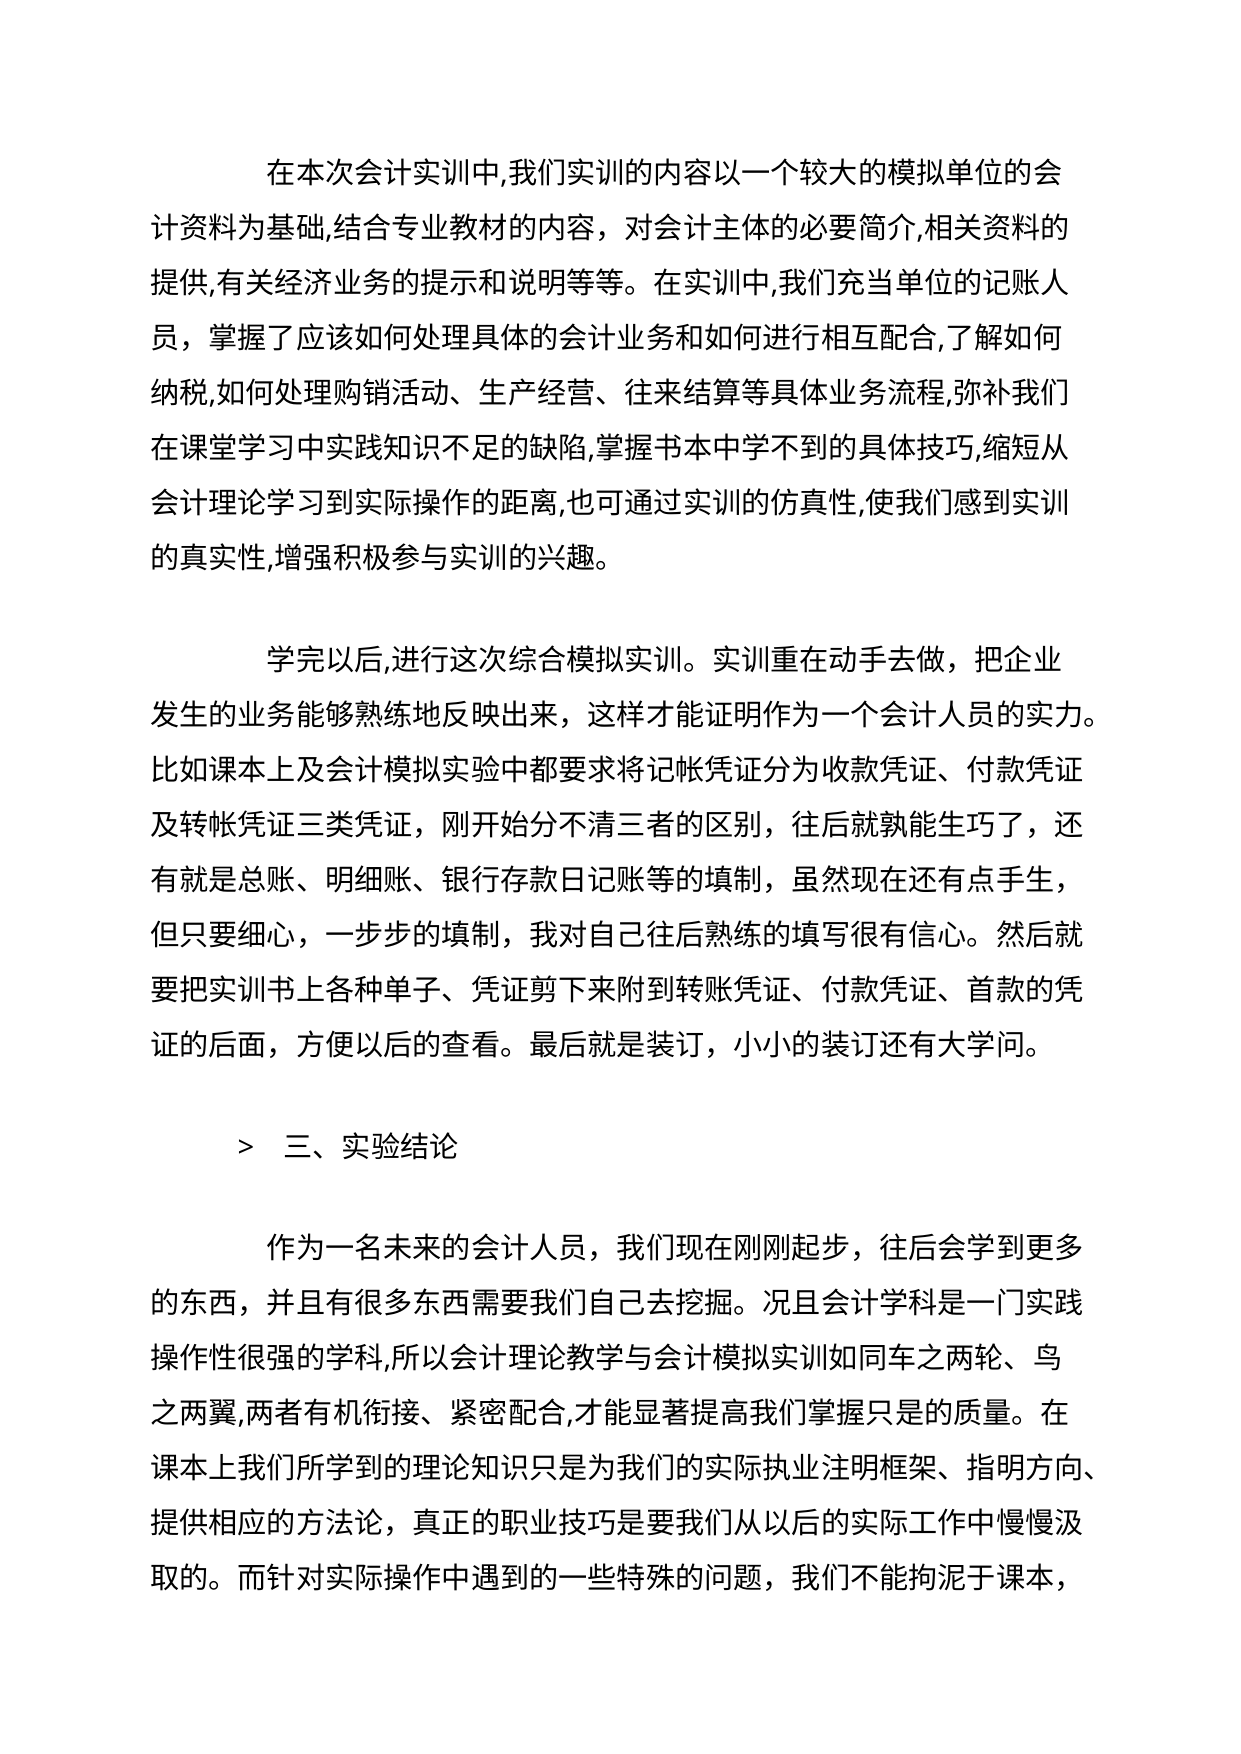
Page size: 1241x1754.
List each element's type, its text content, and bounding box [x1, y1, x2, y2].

text > 三、实验结论 [150, 1123, 1090, 1166]
text 在本次会计实训中,我们实训的内容以一个较大的模拟单位的会计资料为基础,结合专业教材的内容，对会计主体的必要简介,相关资料的提供,有关经济业务的提示和说明等等。在实训中,我们充当单位的记账人员，掌握了应该如何处理具体的会计业务和如何进行相互配合,了解如何纳税,如何处理购销活动、生产经营、往来结算等具体业务流程,弥补我们在课堂学习中实践知识不足的缺陷,掌握书本中学不到的具体技巧,缩短从会计理论学习到实际操作的距离,也可通过实训的仿真性,使我们感到实训的真实性,增强积极参与实训的兴趣。 [150, 150, 1090, 577]
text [150, 1225, 1090, 1597]
text 学完以后,进行这次综合模拟实训。实训重在动手去做，把企业发生的业务能够熟练地反映出来，这样才能证明作为一个会计人员的实力。比如课本上及会计模拟实验中都要求将记帐凭证分为收款凭证、付款凭证及转帐凭证三类凭证，刚开始分不清三者的区别，往后就孰能生巧了，还有就是总账、明细账、银行存款日记账等的填制，虽然现在还有点手生，但只要细心，一步步的填制，我对自己往后熟练的填写很有信心。然后就要把实训书上各种单子、凭证剪下来附到转账凭证、付款凭证、首款的凭证的后面，方便以后的查看。最后就是装订，小小的装订还有大学问。 [150, 637, 1090, 1064]
